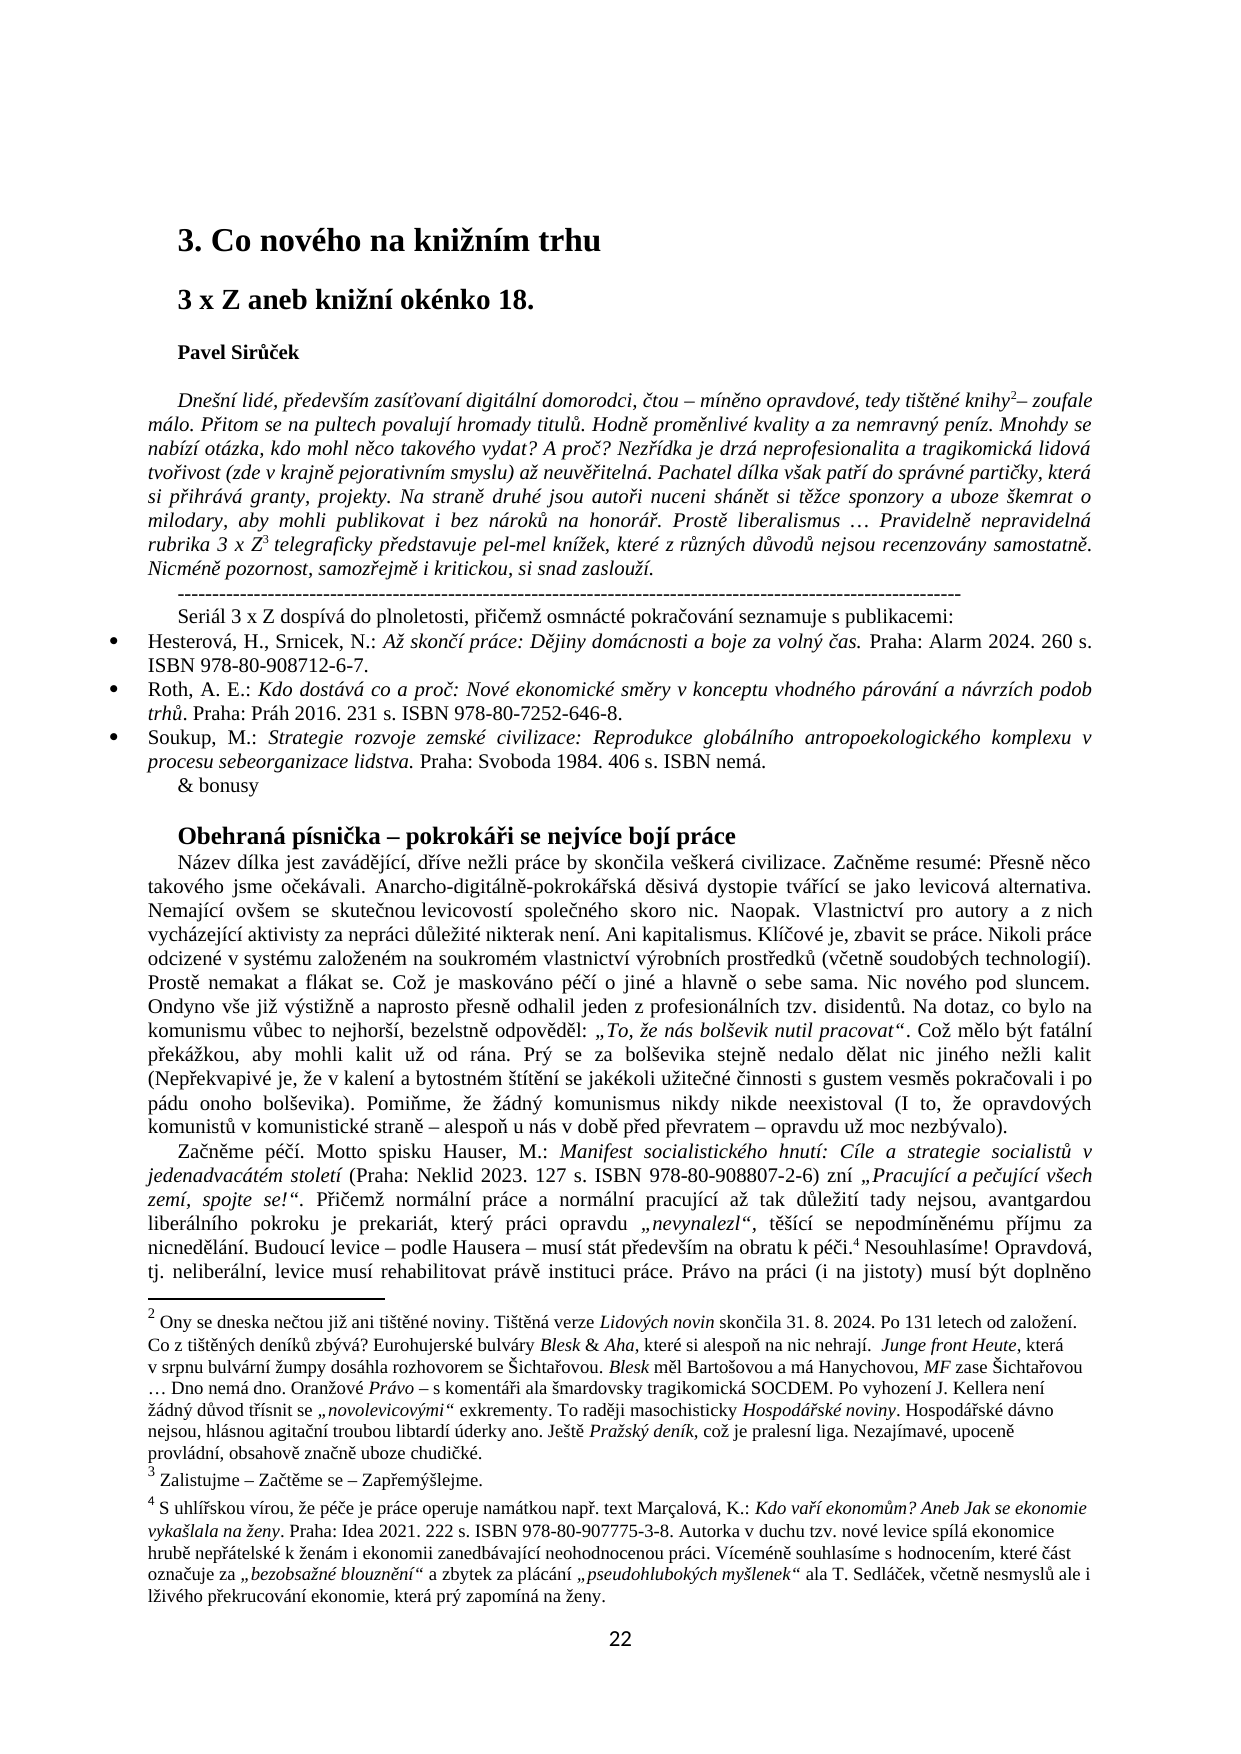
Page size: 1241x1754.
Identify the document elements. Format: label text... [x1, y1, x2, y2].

text Obehraná písnička – pokrokáři se nejvíce bojí práce [148, 821, 1093, 850]
list Hesterová, H., Srnicek, N.: Až skončí práce: Dějiny domácnosti a boje za volný čas. Praha: Alarm 2024. 260 s. ISBN 978-80-908712-6-7. [110, 628, 1093, 677]
text ----------------------------------------------------------------------------------------------------------------- [148, 580, 1093, 604]
list Soukup, M.: Strategie rozvoje zemské civilizace: Reprodukce globálního antropoekologického komplexu v procesu sebeorganizace lidstva. Praha: Svoboda 1984. 406 s. ISBN nemá. [110, 725, 1093, 773]
text Pavel Sirůček [148, 340, 1093, 364]
text Dnešní lidé, především zasíťovaní digitální domorodci, čtou – míněno opravdové, tedy tištěné knihy– zoufale málo. Přitom se na pultech povalují hromady titulů. Hodně proměnlivé kvality a za nemravný peníz. Mnohdy se nabízí otázka, kdo mohl něco takového vydat? A proč? Nezřídka je drzá neprofesionalita a tragikomická lidová tvořivost (zde v krajně pejorativním smyslu) až neuvěřitelná. Pachatel dílka však patří do správné partičky, která si přihrává granty, projekty. Na straně druhé jsou autoři nuceni shánět si těžce sponzory a uboze škemrat o milodary, aby mohli publikovat i bez nároků na honorář. Prostě liberalismus … Pravidelně nepravidelná rubrika 3 x Z telegraficky představuje pel-mel knížek, které z různých důvodů nejsou recenzovány samostatně. Nicméně pozornost, samozřejmě i kritickou, si snad zaslouží. [148, 388, 1093, 580]
text Název dílka jest zavádějící, dříve nežli práce by skončila veškerá civilizace. Začněme resumé: Přesně něco takového jsme očekávali. Anarcho-digitálně-pokrokářská děsivá dystopie tvářící se jako levicová alternativa. Nemající ovšem se skutečnou levicovostí společného skoro nic. Naopak. Vlastnictví pro autory a z nich vycházející aktivisty za nepráci důležité nikterak není. Ani kapitalismus. Klíčové je, zbavit se práce. Nikoli práce odcizené v systému založeném na soukromém vlastnictví výrobních prostředků (včetně soudobých technologií). Prostě nemakat a flákat se. Což je maskováno péčí o jiné a hlavně o sebe sama. Nic nového pod sluncem. Ondyno vše již výstižně a naprosto přesně odhalil jeden z profesionálních tzv. disidentů. Na dotaz, co bylo na komunismu vůbec to nejhorší, bezelstně odpověděl: „To, že nás bolševik nutil pracovat“. Což mělo být fatální překážkou, aby mohli kalit už od rána. Prý se za bolševika stejně nedalo dělat nic jiného nežli kalit (Nepřekvapivé je, že v kalení a bytostném štítění se jakékoli užitečné činnosti s gustem vesměs pokračovali i po pádu onoho bolševika). Pomiňme, že žádný komunismus nikdy nikde neexistoval (I to, že opravdových komunistů v komunistické straně – alespoň u nás v době před převratem – opravdu už moc nezbývalo). [148, 850, 1093, 1138]
subtitle 3. Co nového na knižním trhu [148, 220, 1093, 258]
text & bonusy [148, 773, 1093, 797]
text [148, 1138, 1093, 1283]
text Seriál 3 x Z dospívá do plnoletosti, přičemž osmnácté pokračování seznamuje s publikacemi: [148, 604, 1093, 628]
list Roth, A. E.: Kdo dostává co a proč: Nové ekonomické směry v konceptu vhodného párování a návrzích podob trhů. Praha: Práh 2016. 231 s. ISBN 978-80-7252-646-8. [110, 677, 1093, 725]
subtitle 3 x Z aneb knižní okénko 18. [148, 282, 1093, 316]
